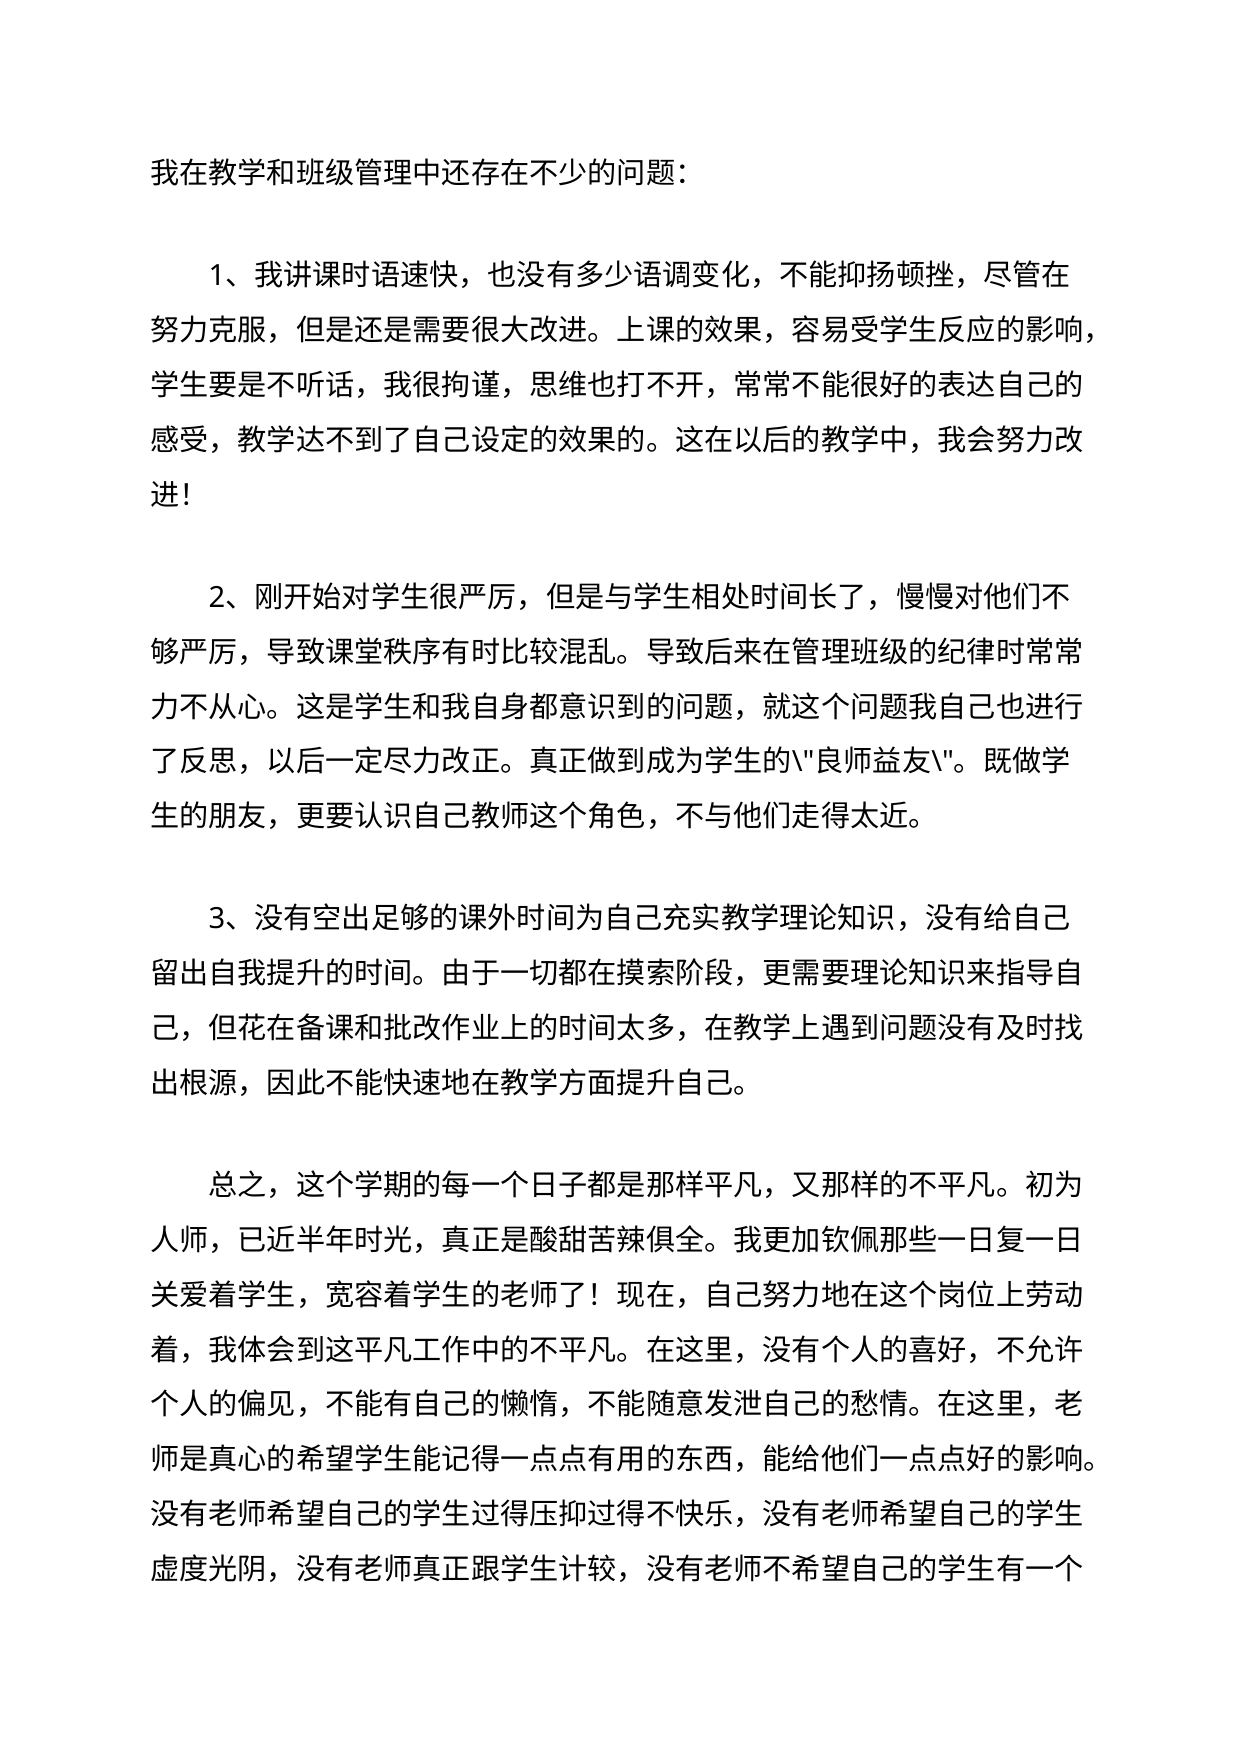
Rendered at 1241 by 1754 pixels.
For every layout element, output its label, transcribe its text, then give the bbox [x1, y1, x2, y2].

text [150, 150, 1090, 192]
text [150, 1161, 1090, 1588]
text 2、刚开始对学生很严厉，但是与学生相处时间长了，慢慢对他们不够严厉，导致课堂秩序有时比较混乱。导致后来在管理班级的纪律时常常力不从心。这是学生和我自身都意识到的问题，就这个问题我自己也进行了反思，以后一定尽力改正。真正做到成为学生的\"良师益友\"。既做学生的朋友，更要认识自己教师这个角色，不与他们走得太近。 [150, 573, 1090, 835]
text 1、我讲课时语速快，也没有多少语调变化，不能抑扬顿挫，尽管在努力克服，但是还是需要很大改进。上课的效果，容易受学生反应的影响，学生要是不听话，我很拘谨，思维也打不开，常常不能很好的表达自己的感受，教学达不到了自己设定的效果的。这在以后的教学中，我会努力改进！ [150, 252, 1090, 514]
text 3、没有空出足够的课外时间为自己充实教学理论知识，没有给自己留出自我提升的时间。由于一切都在摸索阶段，更需要理论知识来指导自己，但花在备课和批改作业上的时间太多，在教学上遇到问题没有及时找出根源，因此不能快速地在教学方面提升自己。 [150, 895, 1090, 1102]
